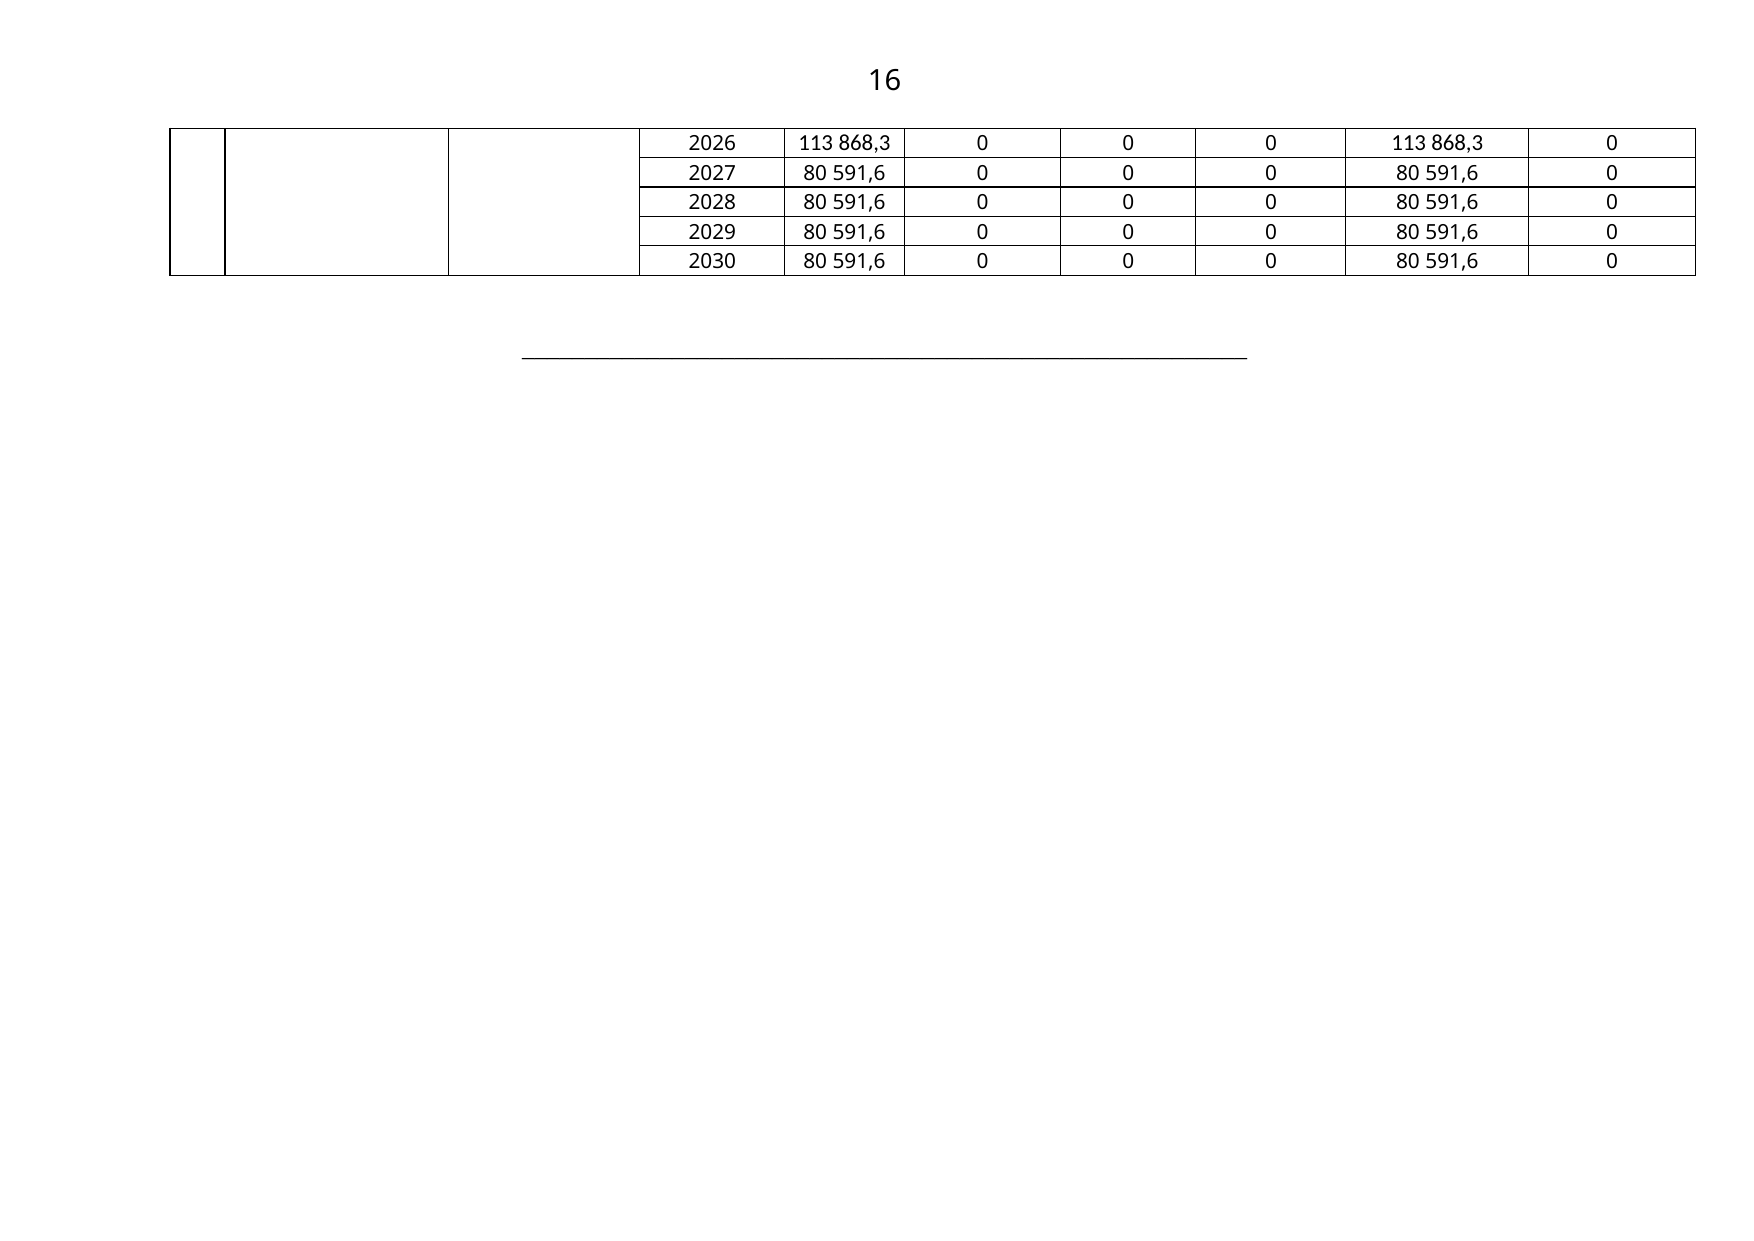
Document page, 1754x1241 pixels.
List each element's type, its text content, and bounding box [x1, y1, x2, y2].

table_cell 0 [1529, 188, 1695, 216]
table_cell 2029 [640, 217, 784, 245]
table_cell 0 [1529, 246, 1695, 275]
table_cell 0 [905, 246, 1060, 275]
table_cell 0 [905, 158, 1060, 186]
table_cell 80 591,6 [1346, 158, 1528, 186]
table_cell 80 591,6 [785, 158, 904, 186]
table_cell 0 [1061, 129, 1195, 157]
table_cell 0 [1196, 217, 1345, 245]
table_cell 80 591,6 [785, 217, 904, 245]
table_cell 0 [1529, 158, 1695, 186]
table_cell 0 [1196, 129, 1345, 157]
table_cell 0 [1196, 188, 1345, 216]
table_cell 0 [1061, 158, 1195, 186]
table_cell 0 [1196, 246, 1345, 275]
table_cell 80 591,6 [1346, 217, 1528, 245]
table_cell 0 [1061, 246, 1195, 275]
table_cell 0 [1529, 129, 1695, 157]
table_cell 0 [1196, 158, 1345, 186]
text __________________________________________________________ [118, 333, 1651, 362]
table_cell 2027 [640, 158, 784, 186]
table_cell 80 591,6 [785, 246, 904, 275]
table_cell 0 [905, 129, 1060, 157]
table_cell 0 [1529, 217, 1695, 245]
table_cell 113 868,3 [1346, 129, 1528, 157]
table_cell 0 [1061, 188, 1195, 216]
table_cell 80 591,6 [1346, 246, 1528, 275]
table_cell 2028 [640, 188, 784, 216]
table_cell 80 591,6 [1346, 188, 1528, 216]
table_cell 80 591,6 [785, 188, 904, 216]
table_cell 0 [905, 188, 1060, 216]
table_cell 113 868,3 [785, 129, 904, 157]
table_cell 2026 [640, 129, 784, 157]
table_cell 2030 [640, 246, 784, 275]
table_cell 0 [1061, 217, 1195, 245]
table_cell 0 [905, 217, 1060, 245]
